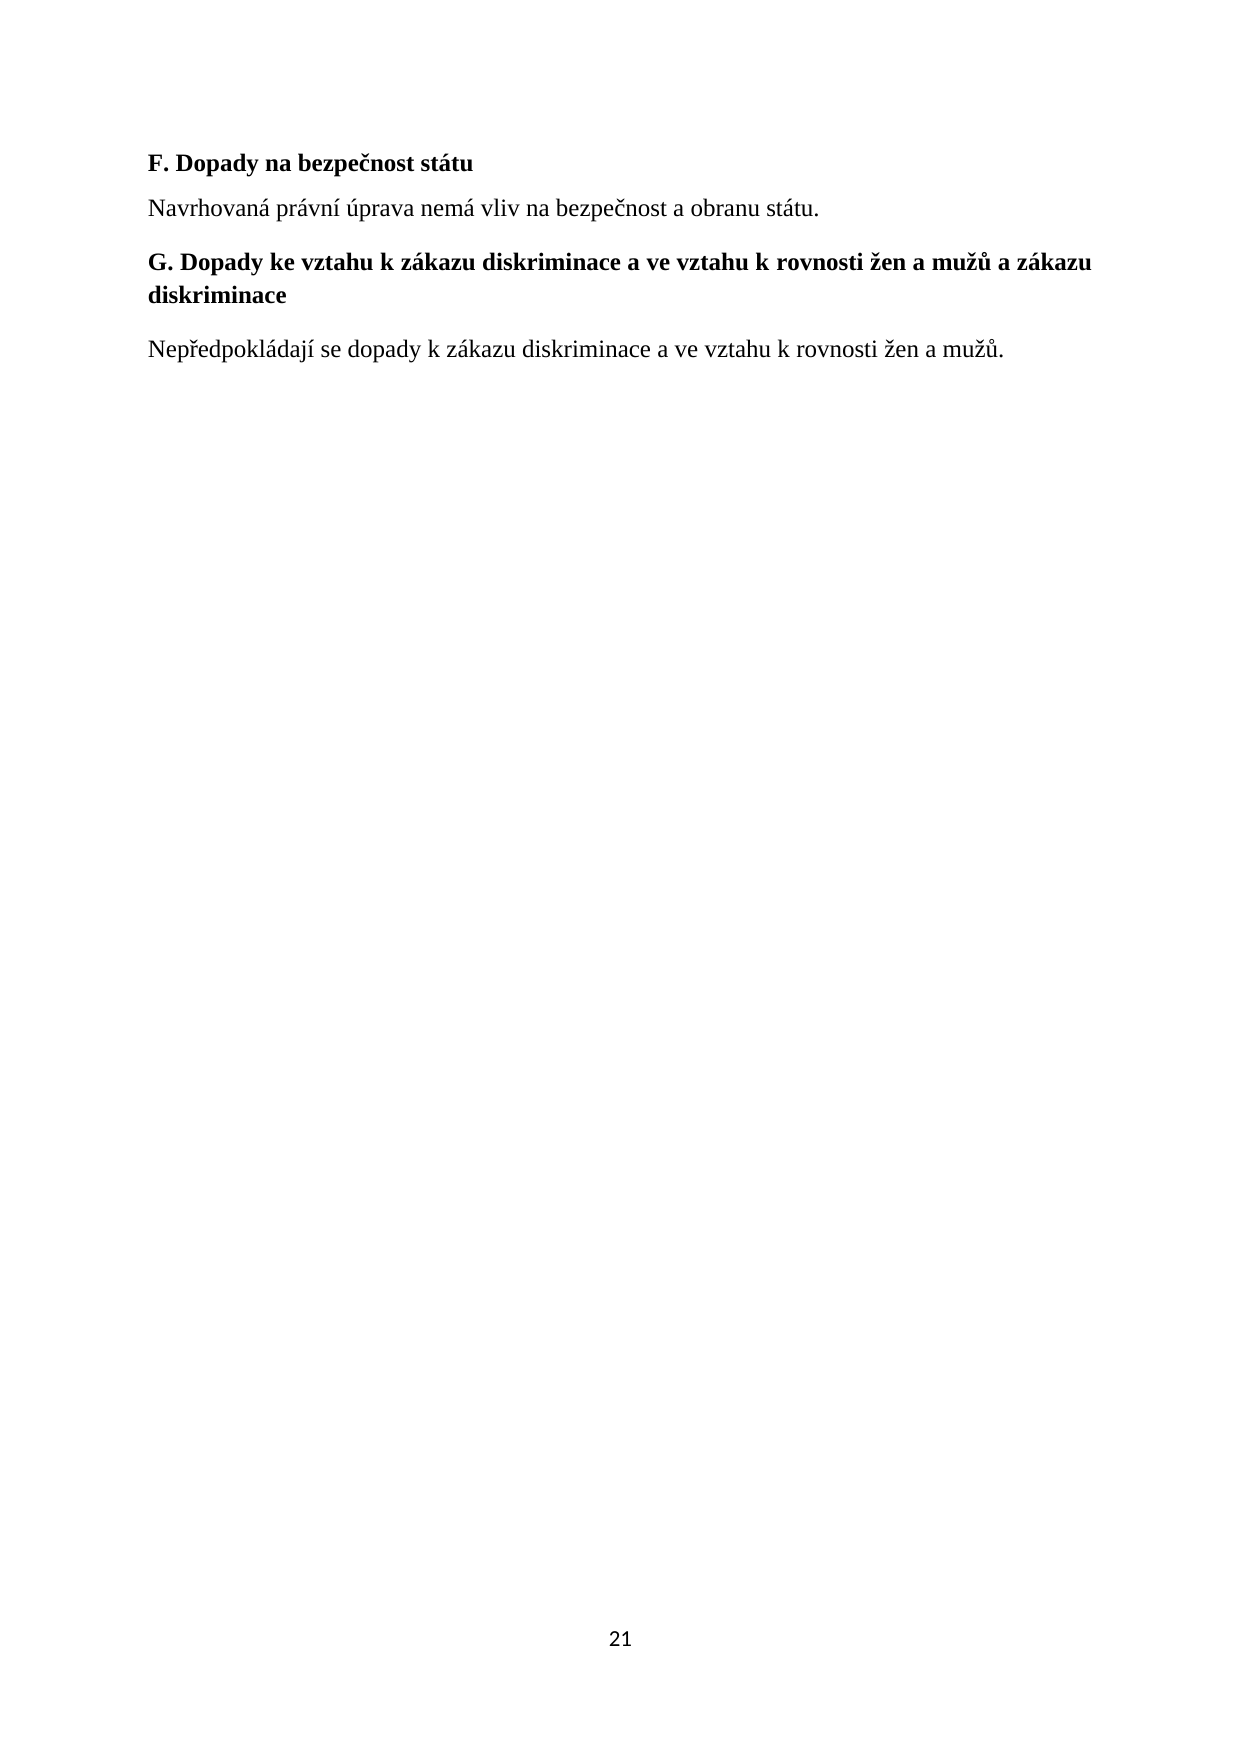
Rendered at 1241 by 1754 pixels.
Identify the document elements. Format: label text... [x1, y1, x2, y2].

text Navrhovaná právní úprava nemá vliv na bezpečnost a obranu státu. [148, 193, 1093, 222]
text Nepředpokládají se dopady k zákazu diskriminace a ve vztahu k rovnosti žen a mužů. [148, 334, 1093, 363]
text G. Dopady ke vztahu k zákazu diskriminace a ve vztahu k rovnosti žen a mužů a zákazu diskriminace [148, 247, 1093, 309]
text F. Dopady na bezpečnost státu [148, 148, 1093, 176]
